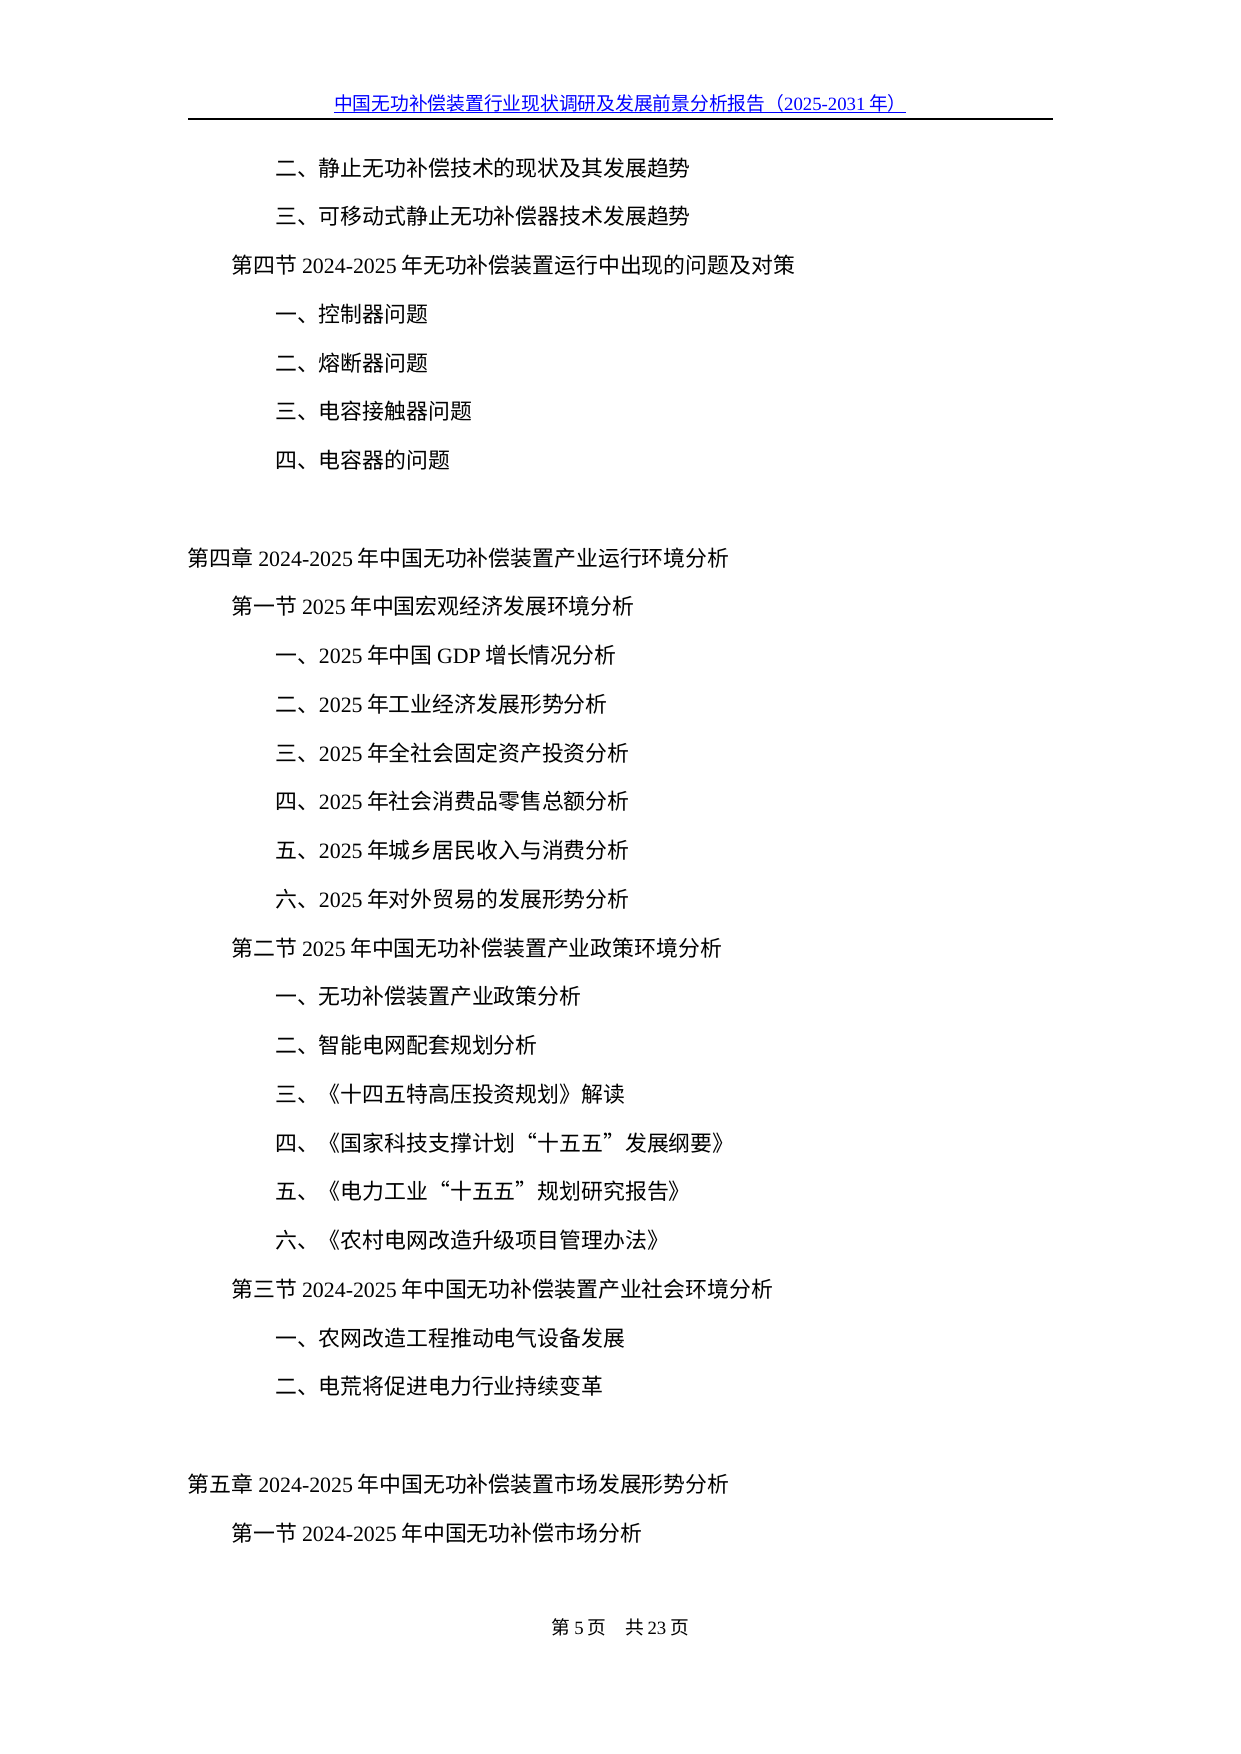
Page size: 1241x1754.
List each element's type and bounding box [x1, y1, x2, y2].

text [187, 150, 1053, 1548]
